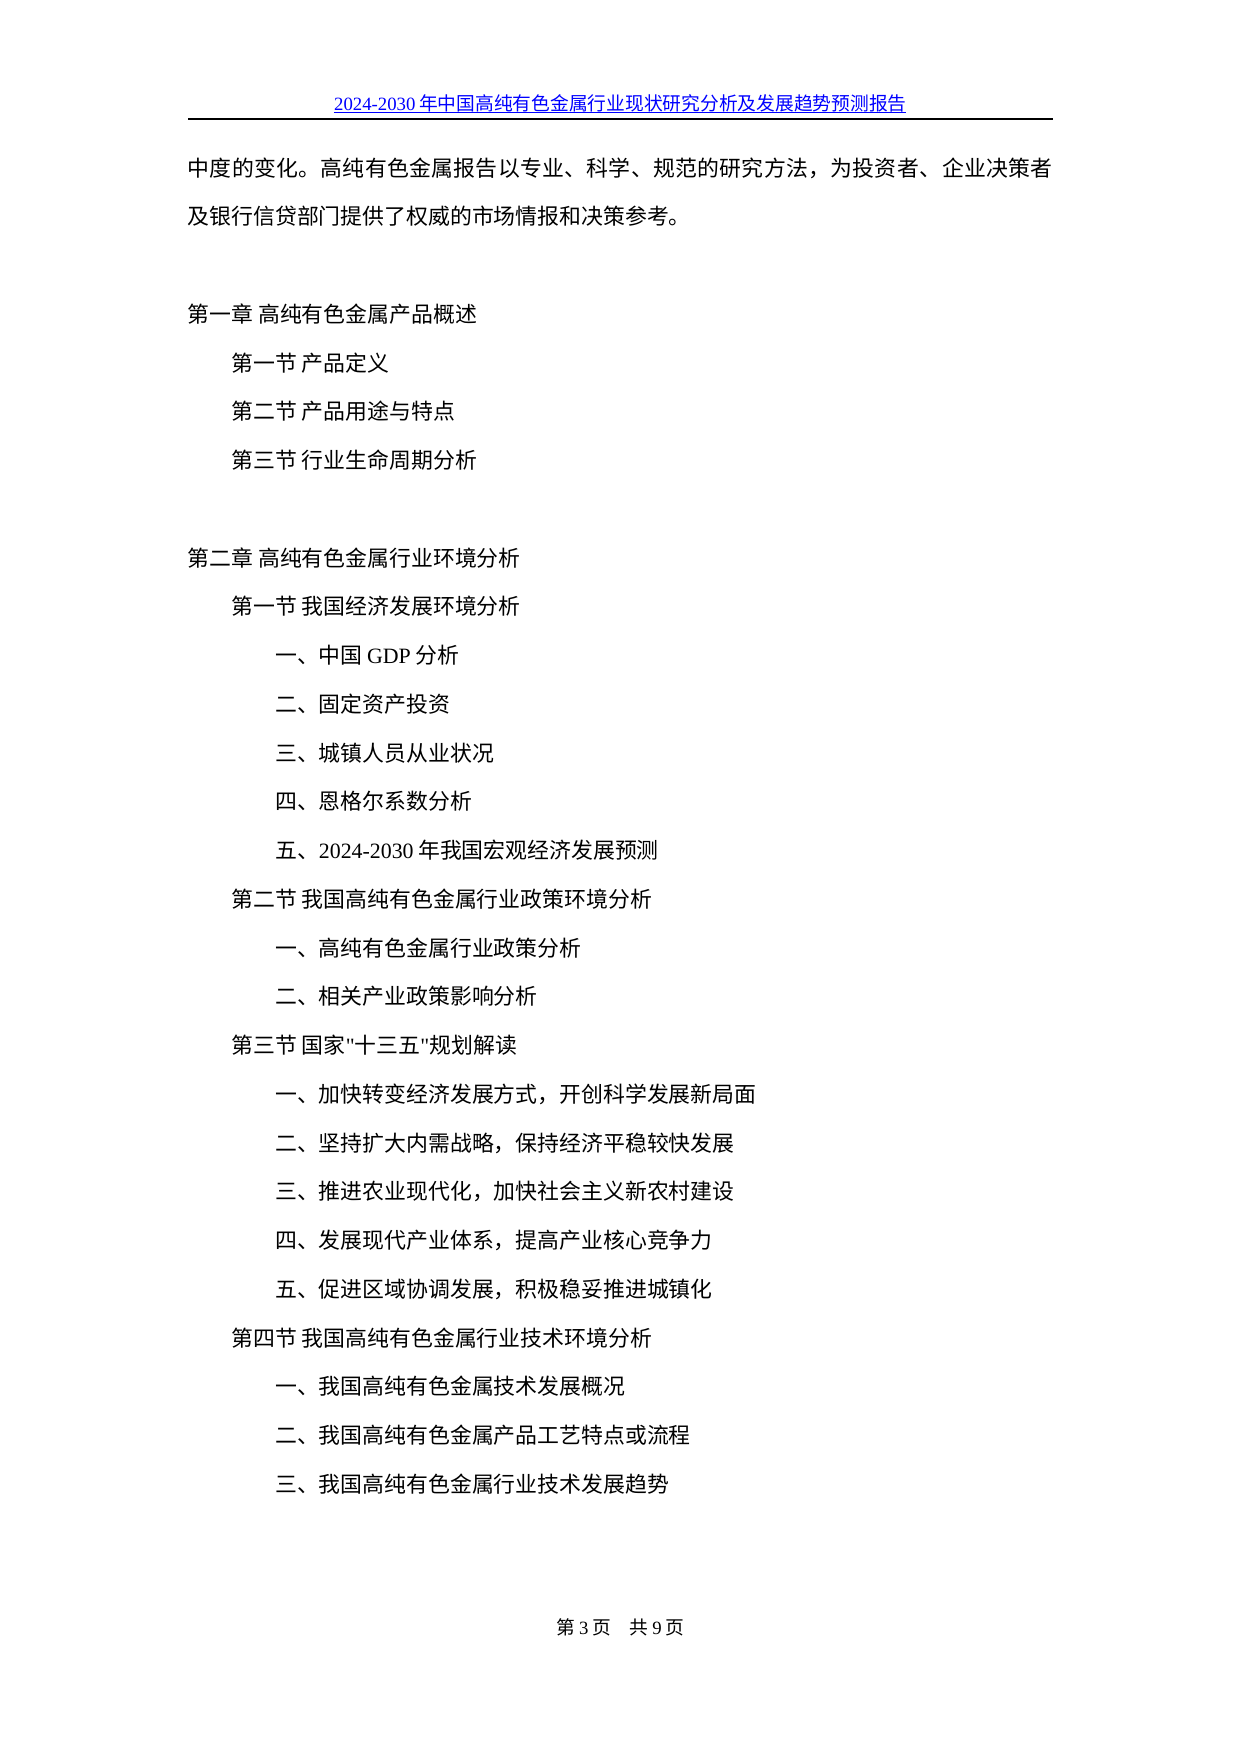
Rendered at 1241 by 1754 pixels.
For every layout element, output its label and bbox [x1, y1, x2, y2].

text [187, 150, 1053, 1499]
